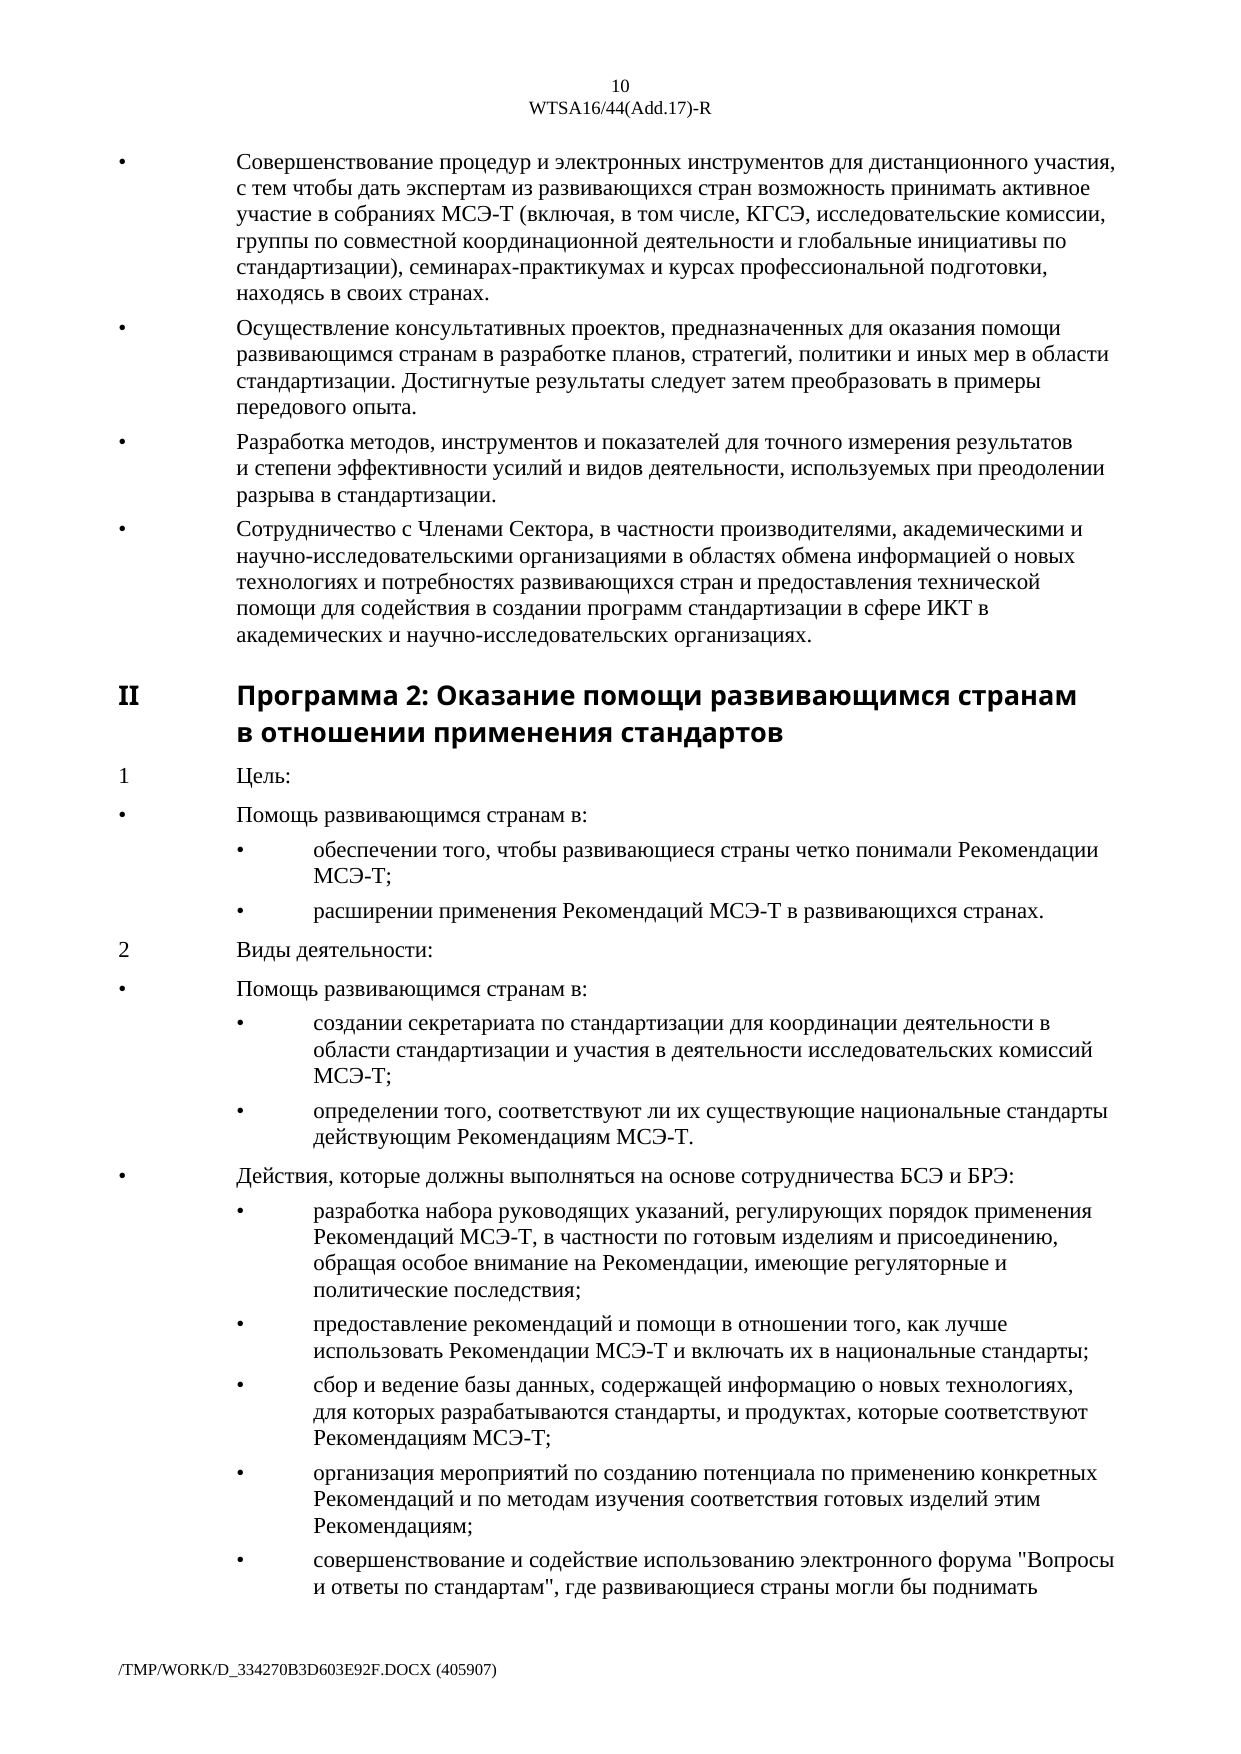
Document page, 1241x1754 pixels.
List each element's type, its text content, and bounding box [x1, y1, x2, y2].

text • создании секретариата по стандартизации для координации деятельности в области стандартизации и участия в деятельности исследовательских комиссий МСЭ-Т; [236, 1009, 1122, 1088]
text • Сотрудничество с Членами Сектора, в частности производителями, академическими и научно-исследовательскими организациями в областях обмена информацией о новых технологиях и потребностях развивающихся стран и предоставления технической помощи для содействия в создании программ стандартизации в сфере ИКТ в академических и научно-исследовательских организациях. [118, 515, 1122, 647]
text • Помощь развивающимся странам в: [118, 975, 1122, 1001]
text • предоставление рекомендаций и помощи в отношении того, как лучше использовать Рекомендации МСЭ-Т и включать их в национальные стандарты; [236, 1311, 1122, 1363]
text 2 Виды деятельности: [118, 936, 1122, 962]
text • Действия, которые должны выполняться на основе сотрудничества БСЭ и БРЭ: [118, 1162, 1122, 1188]
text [236, 1546, 1122, 1599]
text • разработка набора руководящих указаний, регулирующих порядок применения Рекомендаций МСЭ-Т, в частности по готовым изделиям и присоединению, обращая особое внимание на Рекомендации, имеющие регуляторные и политические последствия; [236, 1197, 1122, 1302]
text 1 Цель: [118, 762, 1122, 789]
subtitle II Программа 2: Оказание помощи развивающимся странам в отношении применения стандартов [118, 676, 1122, 750]
text • Разработка методов, инструментов и показателей для точного измерения результатов и степени эффективности усилий и видов деятельности, используемых при преодолении разрыва в стандартизации. [118, 428, 1122, 507]
text • Совершенствование процедур и электронных инструментов для дистанционного участия, с тем чтобы дать экспертам из развивающихся стран возможность принимать активное участие в собраниях МСЭ-Т (включая, в том числе, КГСЭ, исследовательские комиссии, группы по совместной координационной деятельности и глобальные инициативы по стандартизации), семинарах-практикумах и курсах профессиональной подготовки, находясь в своих странах. [118, 148, 1122, 306]
text • обеспечении того, чтобы развивающиеся страны четко понимали Рекомендации МСЭ-Т; [236, 836, 1122, 889]
text • Осуществление консультативных проектов, предназначенных для оказания помощи развивающимся странам в разработке планов, стратегий, политики и иных мер в области стандартизации. Достигнутые результаты следует затем преобразовать в примеры передового опыта. [118, 314, 1122, 419]
text • организация мероприятий по созданию потенциала по применению конкретных Рекомендаций и по методам изучения соответствия готовых изделий этим Рекомендациям; [236, 1459, 1122, 1538]
text • Помощь развивающимся странам в: [118, 801, 1122, 828]
text • расширении применения Рекомендаций МСЭ-Т в развивающихся странах. [236, 897, 1122, 923]
text • сбор и ведение базы данных, содержащей информацию о новых технологиях, для которых разрабатываются стандарты, и продуктах, которые соответствуют Рекомендациям МСЭ-Т; [236, 1372, 1122, 1451]
text • определении того, соответствуют ли их существующие национальные стандарты действующим Рекомендациям МСЭ-Т. [236, 1097, 1122, 1149]
